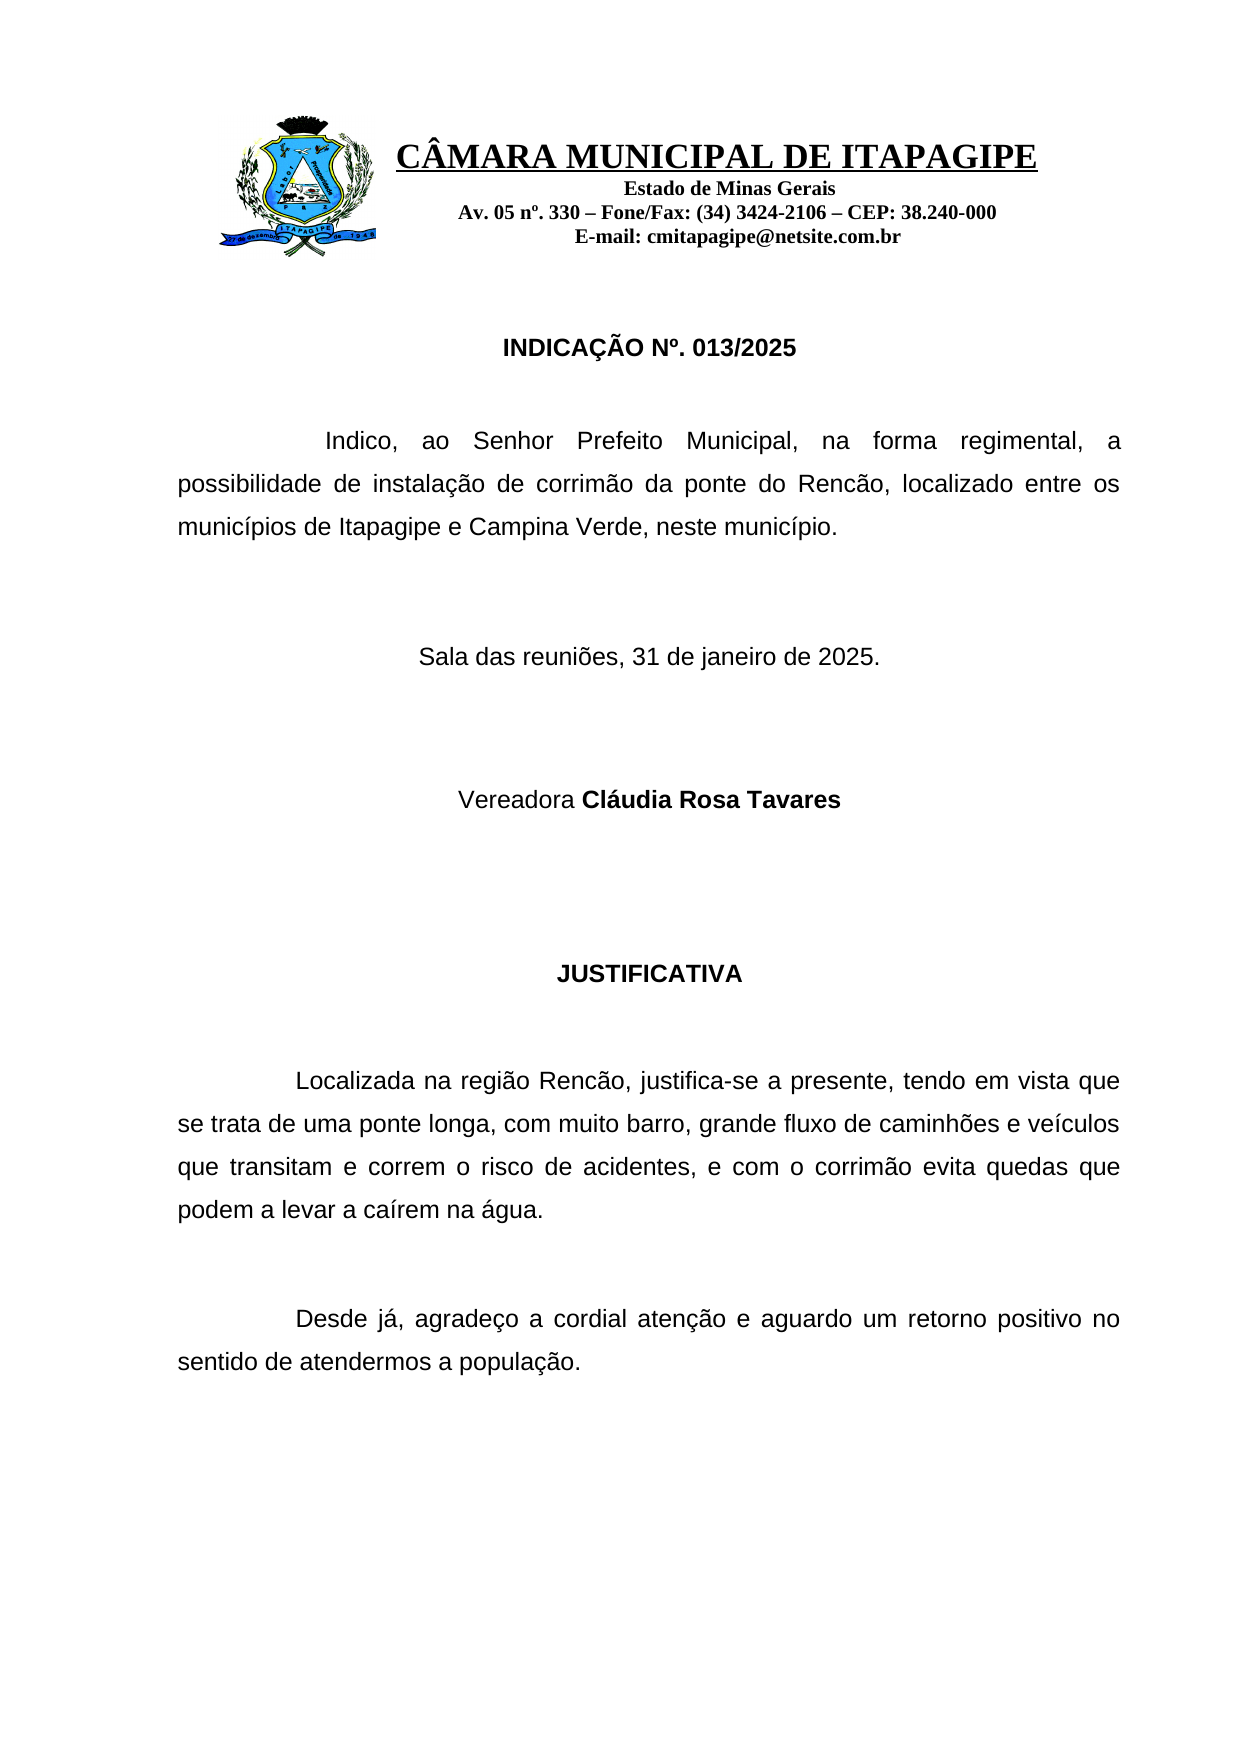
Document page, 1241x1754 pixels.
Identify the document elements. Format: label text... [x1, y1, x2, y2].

text Vereadora Cláudia Rosa Tavares [177, 785, 1122, 814]
text Sala das reuniões, 31 de janeiro de 2025. [177, 641, 1122, 670]
subtitle JUSTIFICATIVA [177, 959, 1122, 987]
picture [218, 115, 376, 260]
text Desde já, agradeço a cordial atenção e aguardo um retorno positivo no sentido de atendermos a população. [177, 1304, 1122, 1376]
subtitle INDICAÇÃO Nº. 013/2025 [177, 333, 1122, 362]
text Localizada na região Rencão, justifica-se a presente, tendo em vista que se trata de uma ponte longa, com muito barro, grande fluxo de caminhões e veículos que transitam e correm o risco de acidentes, e com o corrimão evita quedas que podem a levar a caírem na água. [177, 1066, 1122, 1224]
text Indico, ao Senhor Prefeito Municipal, na forma regimental, a possibilidade de instalação de corrimão da ponte do Rencão, localizado entre os municípios de Itapagipe e Campina Verde, neste município. [177, 426, 1122, 541]
